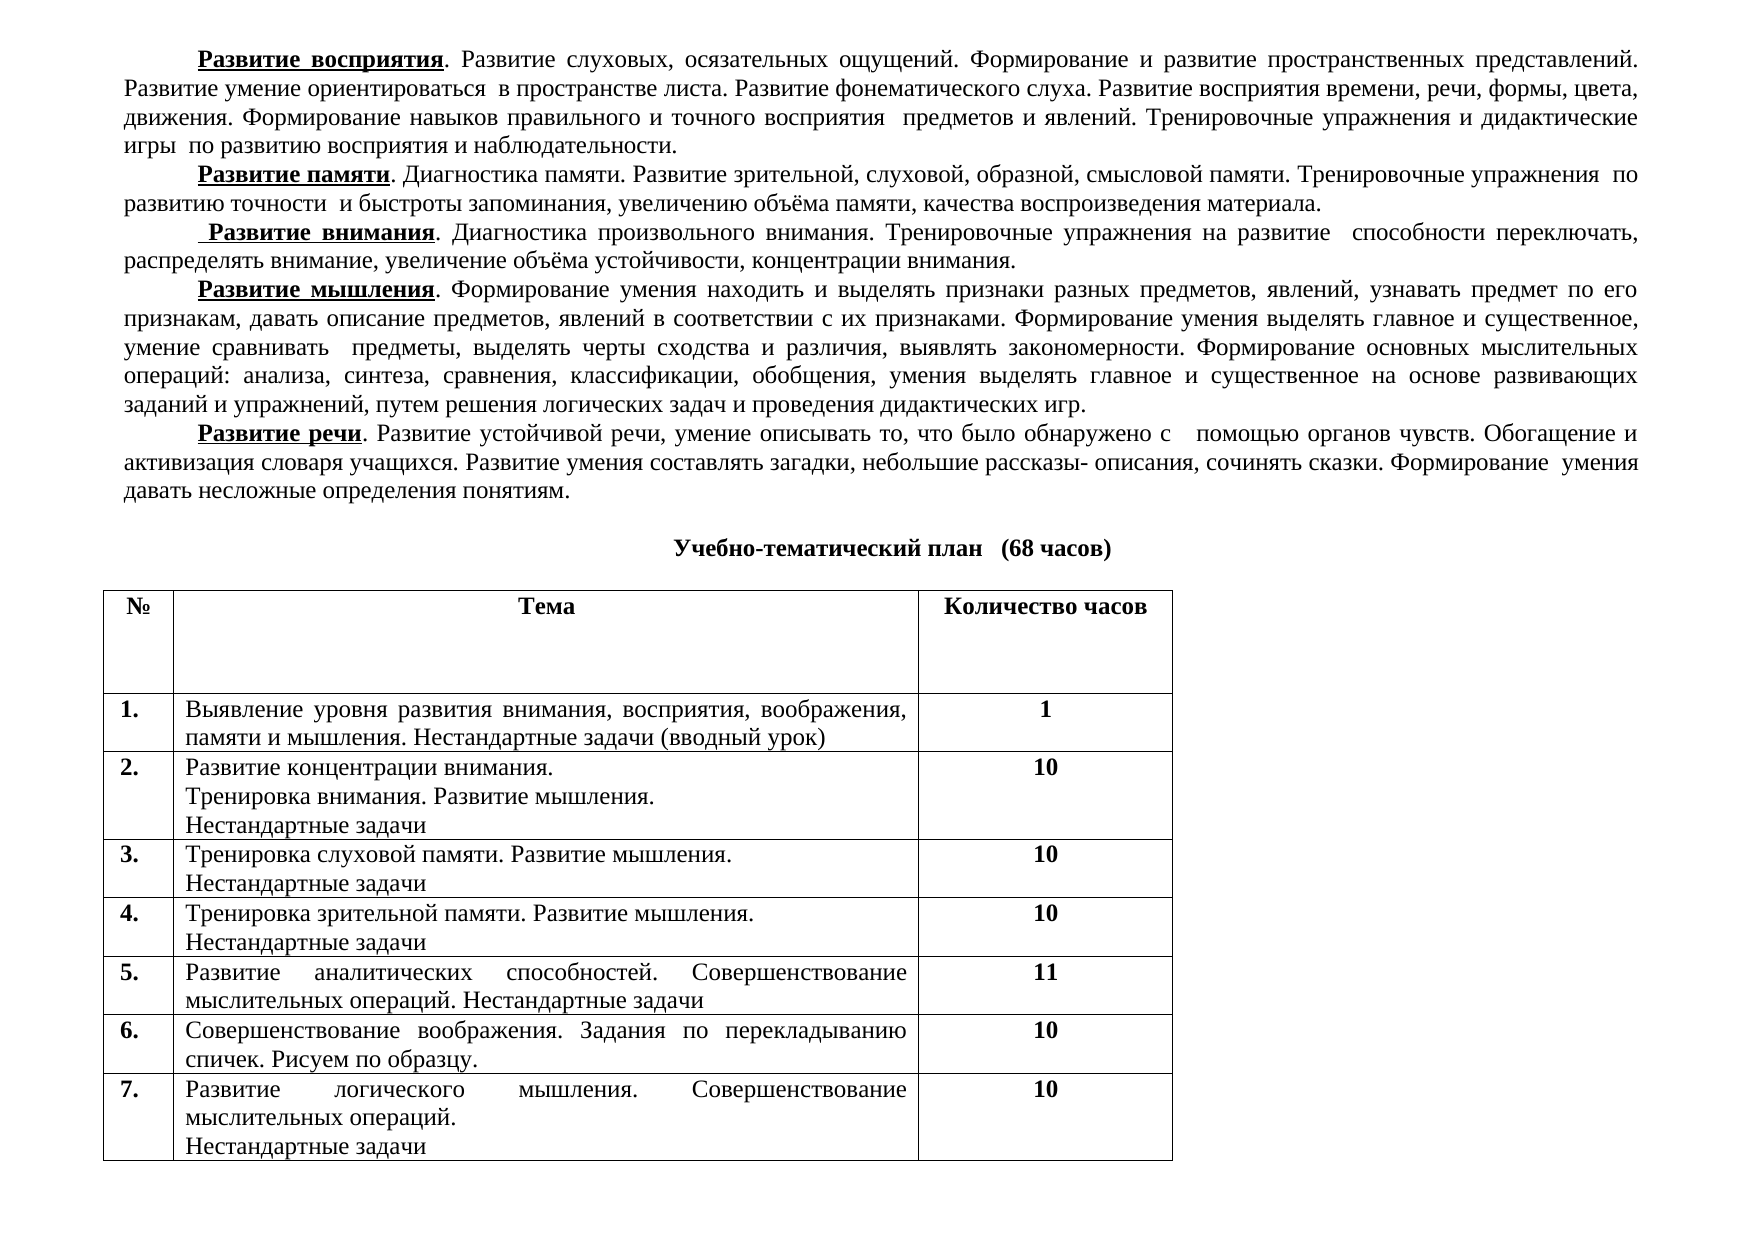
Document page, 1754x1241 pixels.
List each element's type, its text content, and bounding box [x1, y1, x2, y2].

table_cell Развитие логического мышления. Совершенствование мыслительных операций. Нестандартные задачи [174, 1074, 918, 1160]
table_cell 1 [919, 694, 1172, 751]
text Развитие речи. Развитие устойчивой речи, умение описывать то, что было обнаружено с помощью органов чувств. Обогащение и активизация словаря учащихся. Развитие умения составлять загадки, небольшие рассказы- описания, сочинять сказки. Формирование умения давать несложные определения понятиям. [123, 418, 1639, 504]
text Учебно-тематический план (68 часов) [114, 533, 1639, 562]
table_cell [104, 898, 173, 956]
table_header № [104, 591, 173, 693]
table_cell Совершенствование воображения. Задания по перекладыванию спичек. Рисуем по образцу. [174, 1015, 918, 1073]
table_cell Тренировка зрительной памяти. Развитие мышления. Нестандартные задачи [174, 898, 918, 956]
table_cell Развитие аналитических способностей. Совершенствование мыслительных операций. Нестандартные задачи [174, 957, 918, 1014]
table_cell [104, 1074, 173, 1160]
table_cell [104, 694, 173, 751]
table_cell Развитие концентрации внимания. Тренировка внимания. Развитие мышления. Нестандартные задачи [174, 752, 918, 838]
table_cell [104, 840, 173, 897]
table_header Количество часов [919, 591, 1172, 693]
table_cell Выявление уровня развития внимания, восприятия, воображения, памяти и мышления. Нестандартные задачи (вводный урок) [174, 694, 918, 751]
text Развитие мышления. Формирование умения находить и выделять признаки разных предметов, явлений, узнавать предмет по его признакам, давать описание предметов, явлений в соответствии с их признаками. Формирование умения выделять главное и существенное, умение сравнивать предметы, выделять черты сходства и различия, выявлять закономерности. Формирование основных мыслительных операций: анализа, синтеза, сравнения, классификации, обобщения, умения выделять главное и существенное на основе развивающих заданий и упражнений, путем решения логических задач и проведения дидактических игр. [123, 274, 1639, 418]
table_cell 10 [919, 898, 1172, 956]
text Развитие восприятия. Развитие слуховых, осязательных ощущений. Формирование и развитие пространственных представлений. Развитие умение ориентироваться в пространстве листа. Развитие фонематического слуха. Развитие восприятия времени, речи, формы, цвета, движения. Формирование навыков правильного и точного восприятия предметов и явлений. Тренировочные упражнения и дидактические игры по развитию восприятия и наблюдательности. [123, 44, 1639, 159]
table_cell 10 [919, 1015, 1172, 1073]
table_cell Тренировка слуховой памяти. Развитие мышления. Нестандартные задачи [174, 840, 918, 897]
table_cell [104, 957, 173, 1014]
table_cell 11 [919, 957, 1172, 1014]
table_header Тема [174, 591, 918, 693]
table_cell 10 [919, 752, 1172, 838]
table_cell 10 [919, 840, 1172, 897]
text Развитие внимания. Диагностика произвольного внимания. Тренировочные упражнения на развитие способности переключать, распределять внимание, увеличение объёма устойчивости, концентрации внимания. [123, 217, 1639, 274]
table_cell [104, 752, 173, 838]
table_cell [104, 1015, 173, 1073]
table_cell 10 [919, 1074, 1172, 1160]
text Развитие памяти. Диагностика памяти. Развитие зрительной, слуховой, образной, смысловой памяти. Тренировочные упражнения по развитию точности и быстроты запоминания, увеличению объёма памяти, качества воспроизведения материала. [123, 159, 1639, 217]
